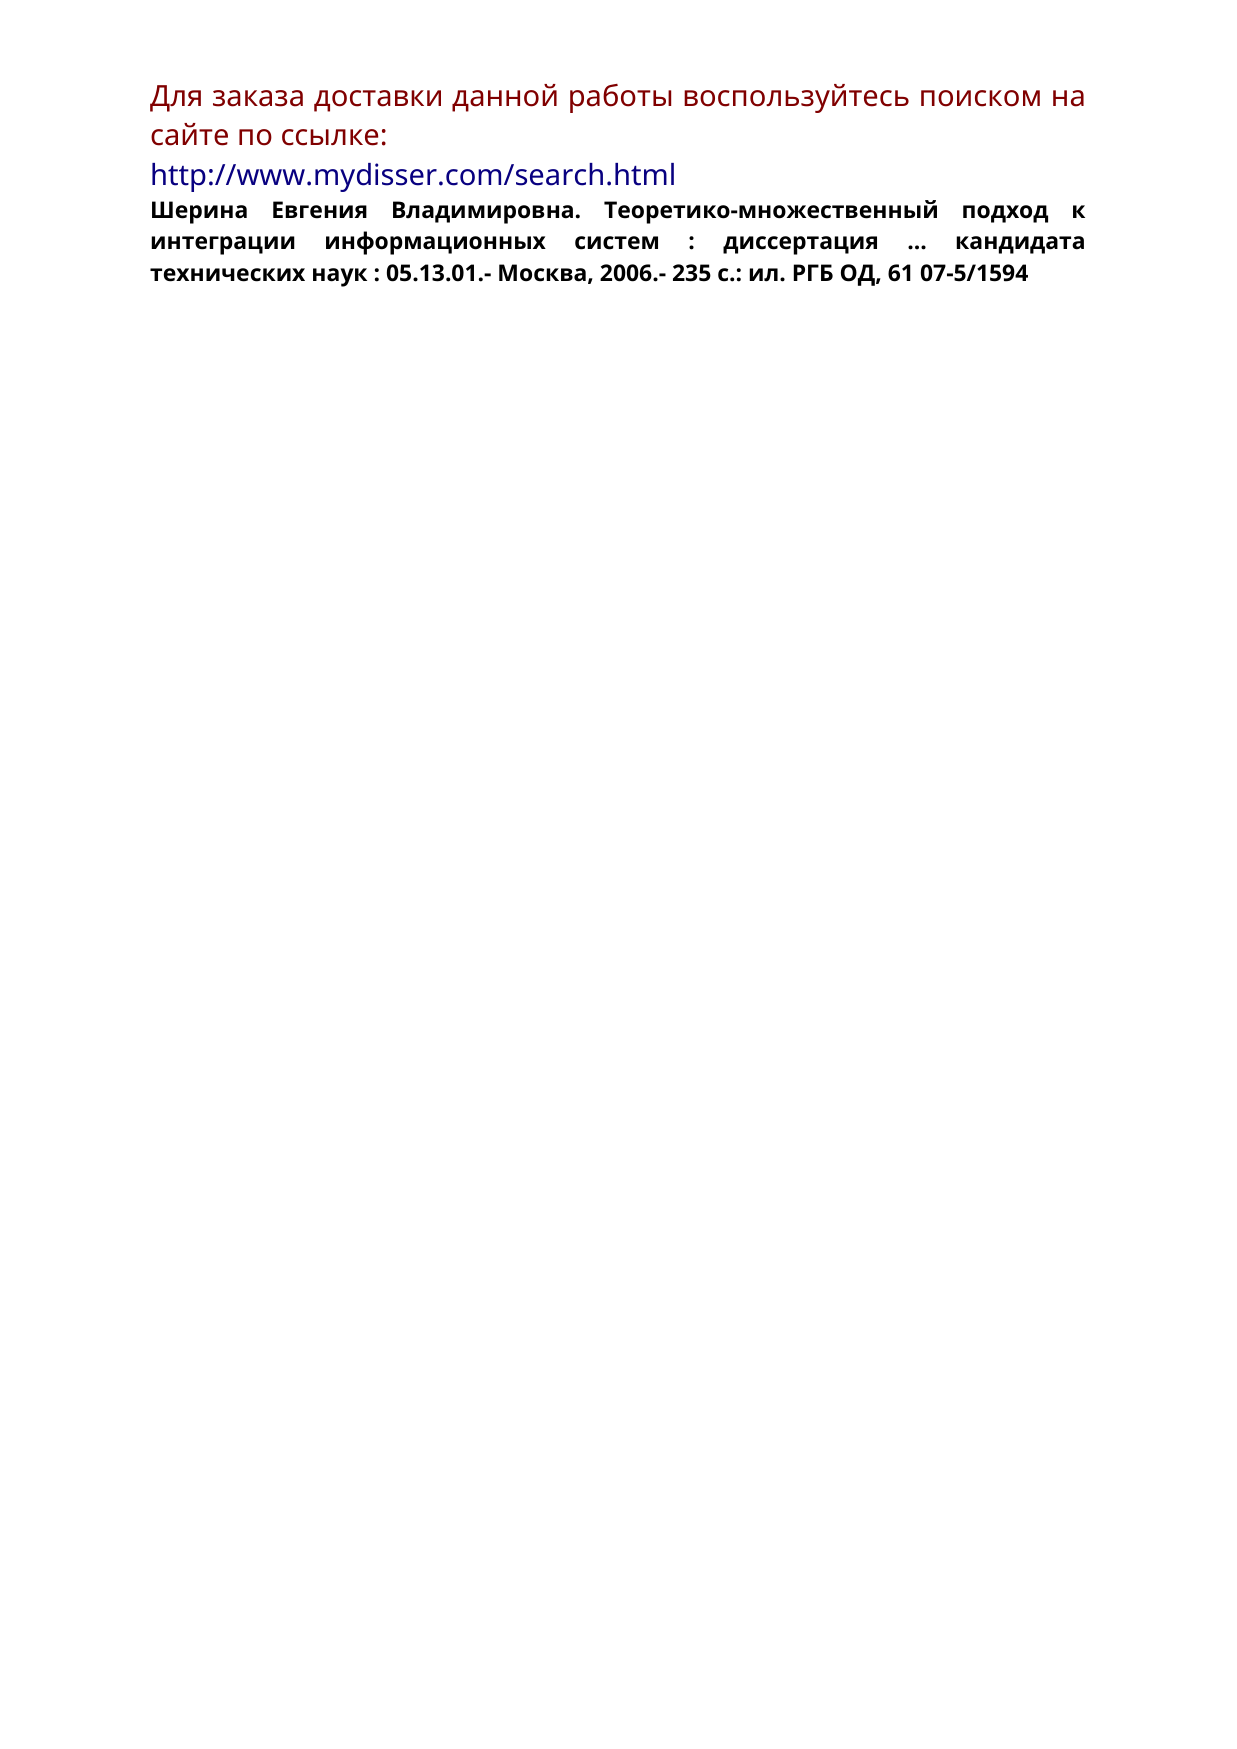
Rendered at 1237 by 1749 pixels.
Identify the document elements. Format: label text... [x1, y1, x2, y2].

text Шерина Евгения Владимировна. Теоретико-множественный подход к интеграции информационных систем : диссертация ... кандидата технических наук : 05.13.01.- Москва, 2006.- 235 с.: ил. РГБ ОД, 61 07-5/1594 [150, 194, 1086, 288]
